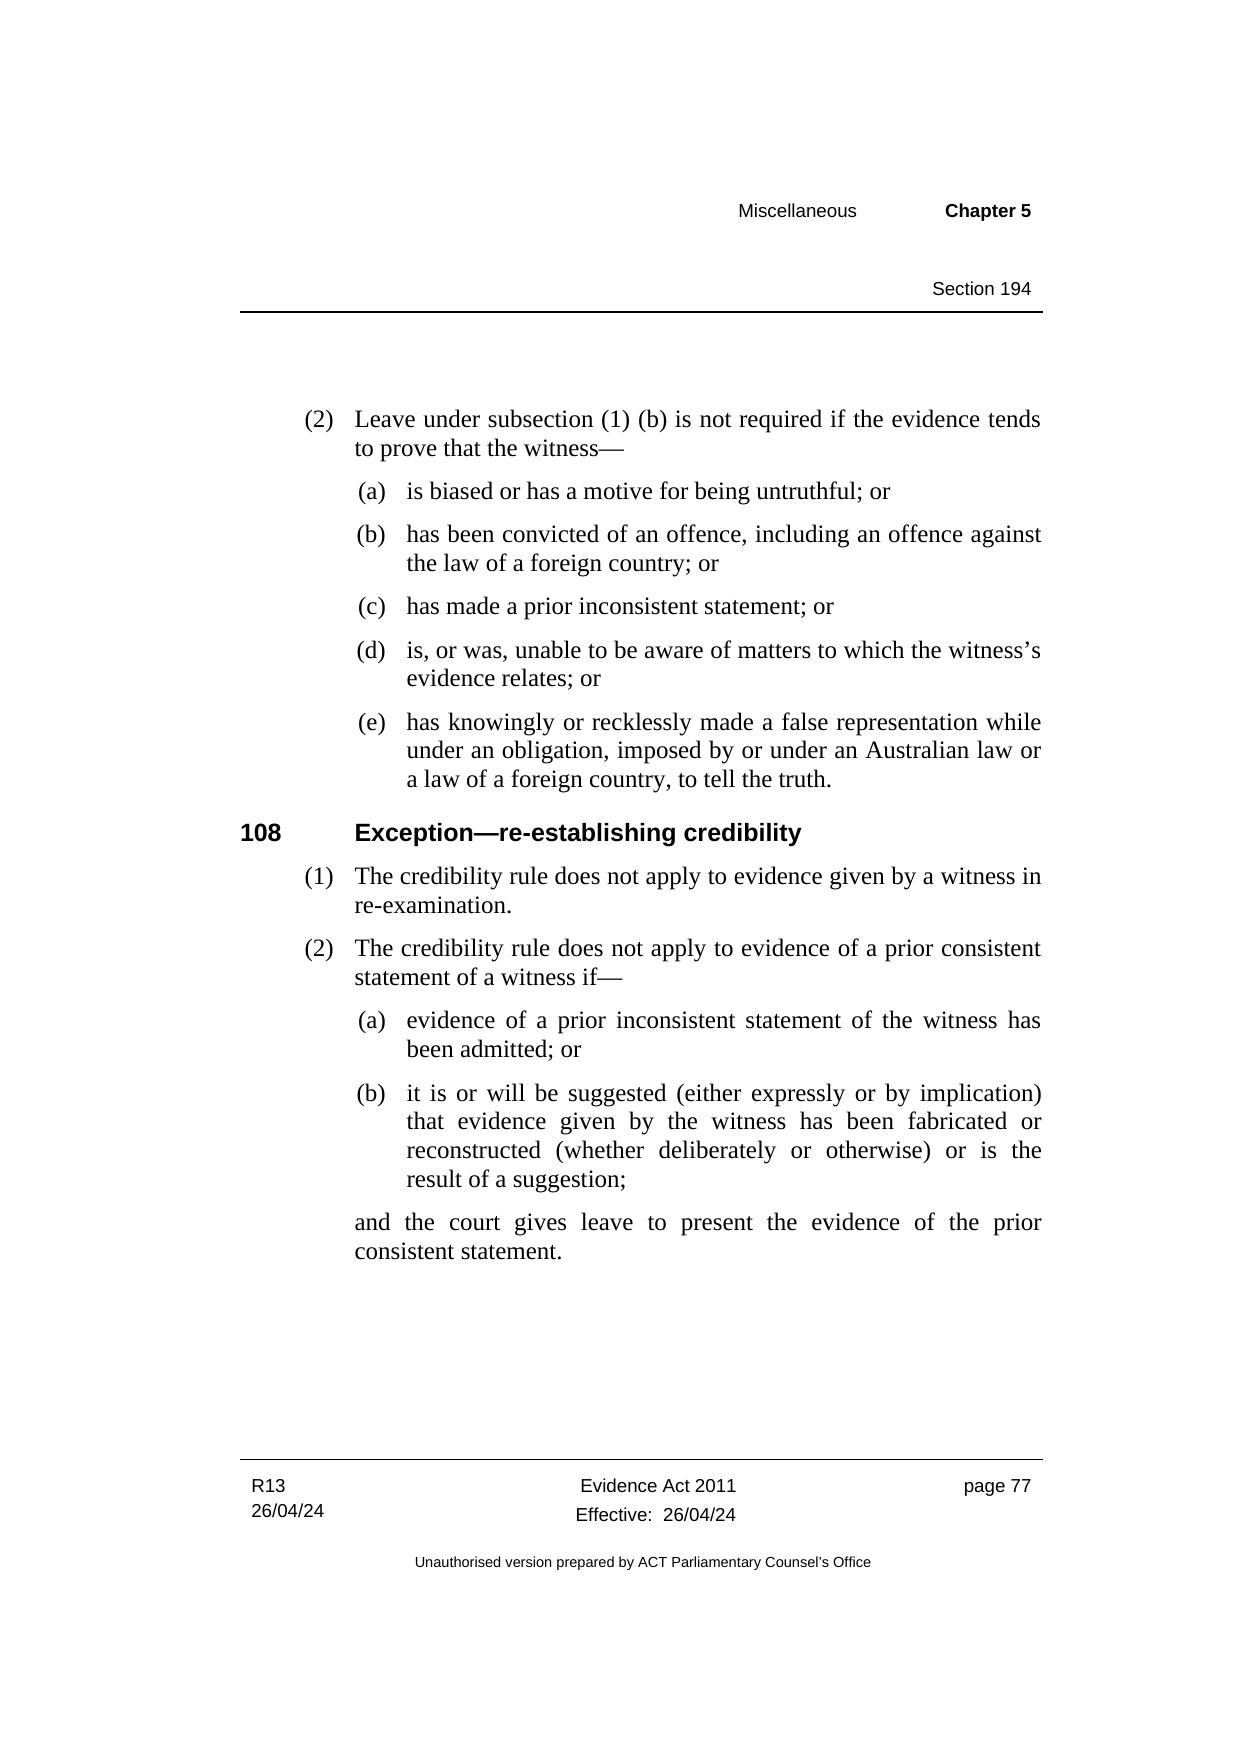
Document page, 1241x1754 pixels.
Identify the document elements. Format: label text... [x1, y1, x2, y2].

text 108 Exception—re-establishing credibility [240, 818, 1042, 847]
text (b) has been convicted of an offence, including an offence against the law of a foreign country; or [240, 519, 1042, 577]
text (2) Leave under subsection (1) (b) is not required if the evidence tends to prove that the witness— [240, 404, 1042, 461]
text (d) is, or was, unable to be aware of matters to which the witness’s evidence relates; or [240, 635, 1042, 692]
text (c) has made a prior inconsistent statement; or [240, 591, 1042, 620]
text (b) it is or will be suggested (either expressly or by implication) that evidence given by the witness has been fabricated or reconstructed (whether deliberately or otherwise) or is the result of a suggestion; [240, 1078, 1042, 1193]
text and the court gives leave to present the evidence of the prior consistent statement. [354, 1207, 1042, 1265]
text (1) The credibility rule does not apply to evidence given by a witness in re-examination. [240, 861, 1042, 919]
text (e) has knowingly or recklessly made a false representation while under an obligation, imposed by or under an Australian law or a law of a foreign country, to tell the truth. [240, 707, 1042, 793]
text (a) is biased or has a motive for being untruthful; or [240, 476, 1042, 505]
text (a) evidence of a prior inconsistent statement of the witness has been admitted; or [240, 1006, 1042, 1063]
text (2) The credibility rule does not apply to evidence of a prior consistent statement of a witness if— [240, 933, 1042, 991]
